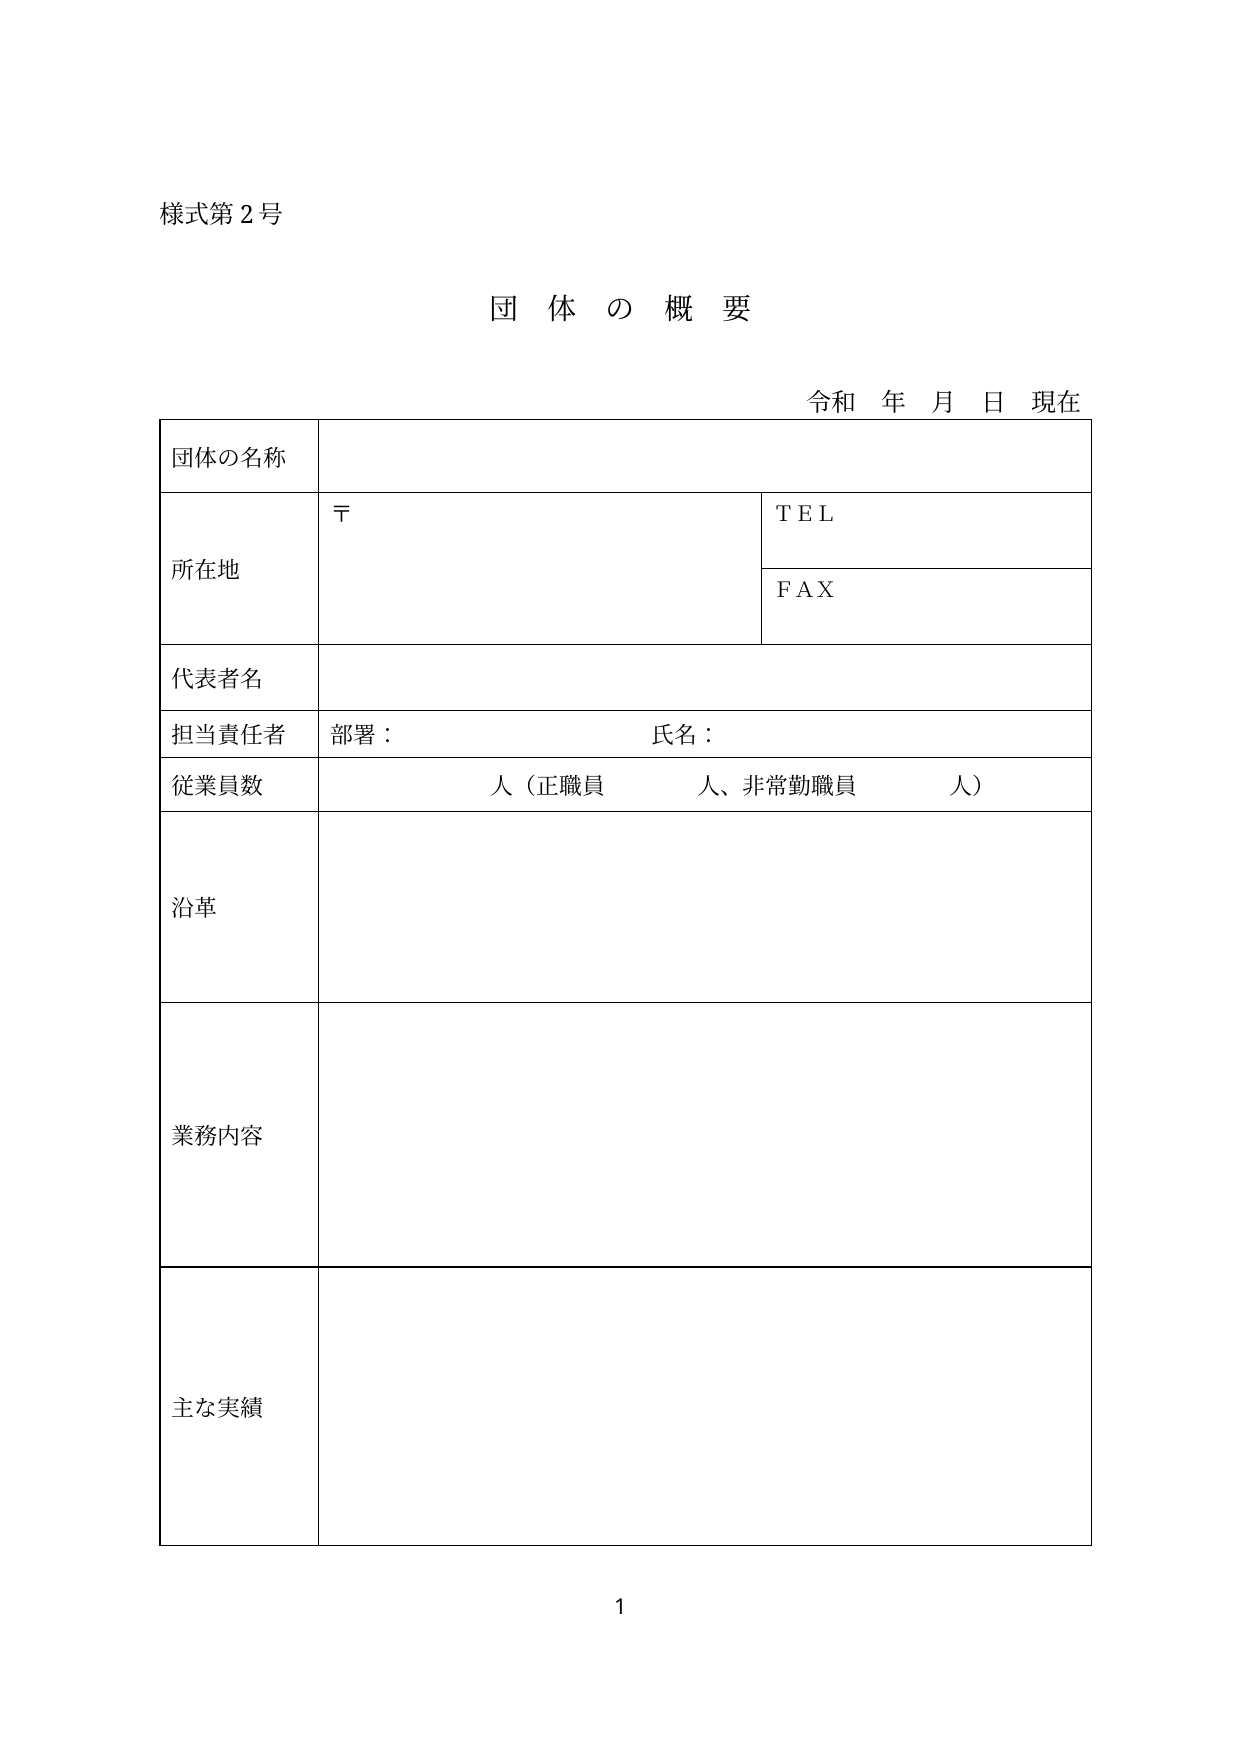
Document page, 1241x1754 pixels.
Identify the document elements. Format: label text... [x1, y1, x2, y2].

table_cell [319, 645, 1091, 710]
table_header [319, 420, 1091, 492]
table_cell 主な実績 [161, 1268, 318, 1545]
table_cell 業務内容 [161, 1003, 318, 1266]
table_header 団体の名称 [161, 420, 318, 492]
table_cell 沿革 [161, 812, 318, 1002]
table_cell ＴＥＬ [762, 493, 1091, 568]
table_cell 部署： 氏名： [319, 711, 1091, 757]
text 団 体 の 概 要 [159, 269, 1081, 344]
table_cell 人（正職員 人、非常勤職員 人） [319, 758, 1091, 811]
table_cell 代表者名 [161, 645, 318, 710]
table_cell [319, 1268, 1091, 1545]
table_cell 担当責任者 [161, 711, 318, 757]
table_cell ＦＡＸ [762, 569, 1091, 644]
table_cell 従業員数 [161, 758, 318, 811]
text 様式第2号 [159, 194, 1081, 232]
table_cell 所在地 [161, 493, 318, 644]
table_cell [319, 1003, 1091, 1266]
table_cell [319, 812, 1091, 1002]
table_cell 〒 [319, 493, 761, 644]
text 令和 年 月 日 現在 [159, 382, 1081, 419]
